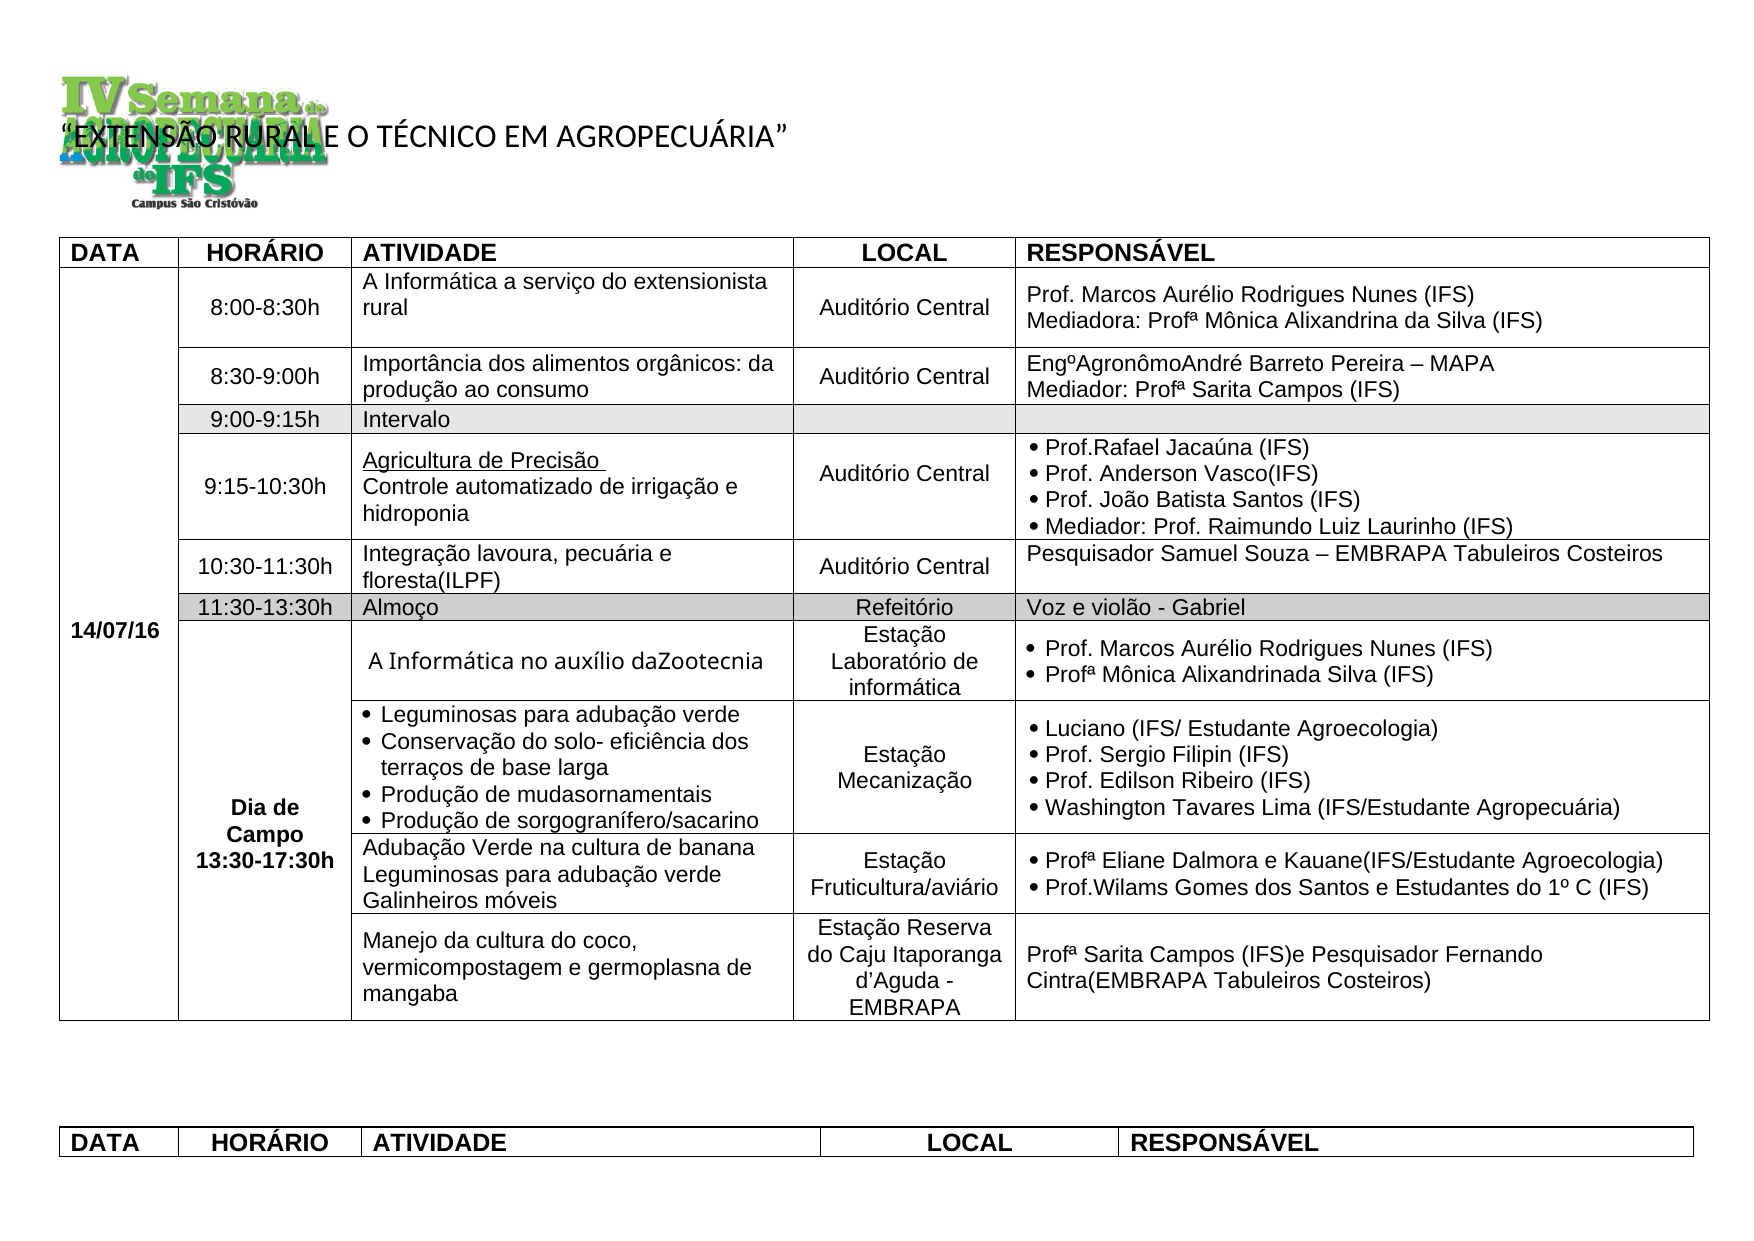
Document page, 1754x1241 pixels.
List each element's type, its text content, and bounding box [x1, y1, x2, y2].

table_cell Voz e violão - Gabriel [1016, 594, 1709, 620]
table_cell Refeitório [794, 594, 1015, 620]
table_cell Importância dos alimentos orgânicos: da produção ao consumo [352, 348, 793, 404]
table_cell Leguminosas para adubação verde Conservação do solo- eficiência dos terraços de base larga Produção de mudasornamentais Produção de sorgogranífero/sacarino [352, 701, 793, 833]
table_cell [794, 405, 1015, 433]
table_cell 11:30-13:30h [179, 594, 351, 620]
table_cell Auditório Central [794, 540, 1015, 593]
table_header RESPONSÁVEL [1119, 1128, 1693, 1156]
table_header LOCAL [794, 238, 1015, 267]
table_cell Dia de Campo 13:30-17:30h [179, 621, 351, 1020]
table_cell Estação Reserva do Caju Itaporanga d’Aguda -EMBRAPA [794, 914, 1015, 1020]
table_cell Prof. Marcos Aurélio Rodrigues Nunes (IFS) Mediadora: Profª Mônica Alixandrina da Silva (IFS) [1016, 268, 1709, 347]
table_cell Prof. Marcos Aurélio Rodrigues Nunes (IFS) Profª Mônica Alixandrinada Silva (IFS) [1016, 621, 1709, 700]
table_header DATA [60, 1128, 178, 1156]
table_cell Profª Eliane Dalmora e Kauane(IFS/Estudante Agroecologia) Prof.Wilams Gomes dos Santos e Estudantes do 1º C (IFS) [1016, 834, 1709, 913]
table_cell Estação Fruticultura/aviário [794, 834, 1015, 913]
table_header ATIVIDADE [352, 238, 793, 267]
table_cell Estação Laboratório de informática [794, 621, 1015, 700]
table_cell EngºAgronômoAndré Barreto Pereira – MAPA Mediador: Profª Sarita Campos (IFS) [1016, 348, 1709, 404]
table_cell 8:00-8:30h [179, 268, 351, 347]
table_header HORÁRIO [179, 1128, 361, 1156]
table_cell 9:00-9:15h [179, 405, 351, 433]
table_header LOCAL [821, 1128, 1118, 1156]
table_header HORÁRIO [179, 238, 351, 267]
table_cell Integração lavoura, pecuária e floresta(ILPF) [352, 540, 793, 593]
table_cell Manejo da cultura do coco, vermicompostagem e germoplasna de mangaba [352, 914, 793, 1020]
table_cell Almoço [352, 594, 793, 620]
table_header ATIVIDADE [362, 1128, 820, 1156]
table_cell Auditório Central [794, 268, 1015, 347]
picture [58, 73, 330, 210]
table_cell [1016, 405, 1709, 433]
table_cell Profª Sarita Campos (IFS)e Pesquisador Fernando Cintra(EMBRAPA Tabuleiros Costeiros) [1016, 914, 1709, 1020]
table_cell A Informática a serviço do extensionista rural [352, 268, 793, 347]
table_cell Auditório Central [794, 348, 1015, 404]
table_cell A Informática no auxílio daZootecnia [352, 621, 793, 700]
table_cell Adubação Verde na cultura de banana Leguminosas para adubação verde Galinheiros móveis [352, 834, 793, 913]
table_header DATA [60, 238, 178, 267]
table_cell 14/07/16 [60, 268, 178, 1020]
table_cell Pesquisador Samuel Souza – EMBRAPA Tabuleiros Costeiros [1016, 540, 1709, 593]
table_header RESPONSÁVEL [1016, 238, 1709, 267]
table_cell Estação Mecanização [794, 701, 1015, 833]
table_cell Auditório Central [794, 434, 1015, 539]
table_cell Intervalo [352, 405, 793, 433]
table_cell 9:15-10:30h [179, 434, 351, 539]
table_cell 10:30-11:30h [179, 540, 351, 593]
table_cell Prof.Rafael Jacaúna (IFS) Prof. Anderson Vasco(IFS) Prof. João Batista Santos (IFS) Mediador: Prof. Raimundo Luiz Laurinho (IFS) [1016, 434, 1709, 539]
table_cell 8:30-9:00h [179, 348, 351, 404]
table_cell Agricultura de Precisão Controle automatizado de irrigação e hidroponia [352, 434, 793, 539]
table_cell Luciano (IFS/ Estudante Agroecologia) Prof. Sergio Filipin (IFS) Prof. Edilson Ribeiro (IFS) Washington Tavares Lima (IFS/Estudante Agropecuária) [1016, 701, 1709, 833]
